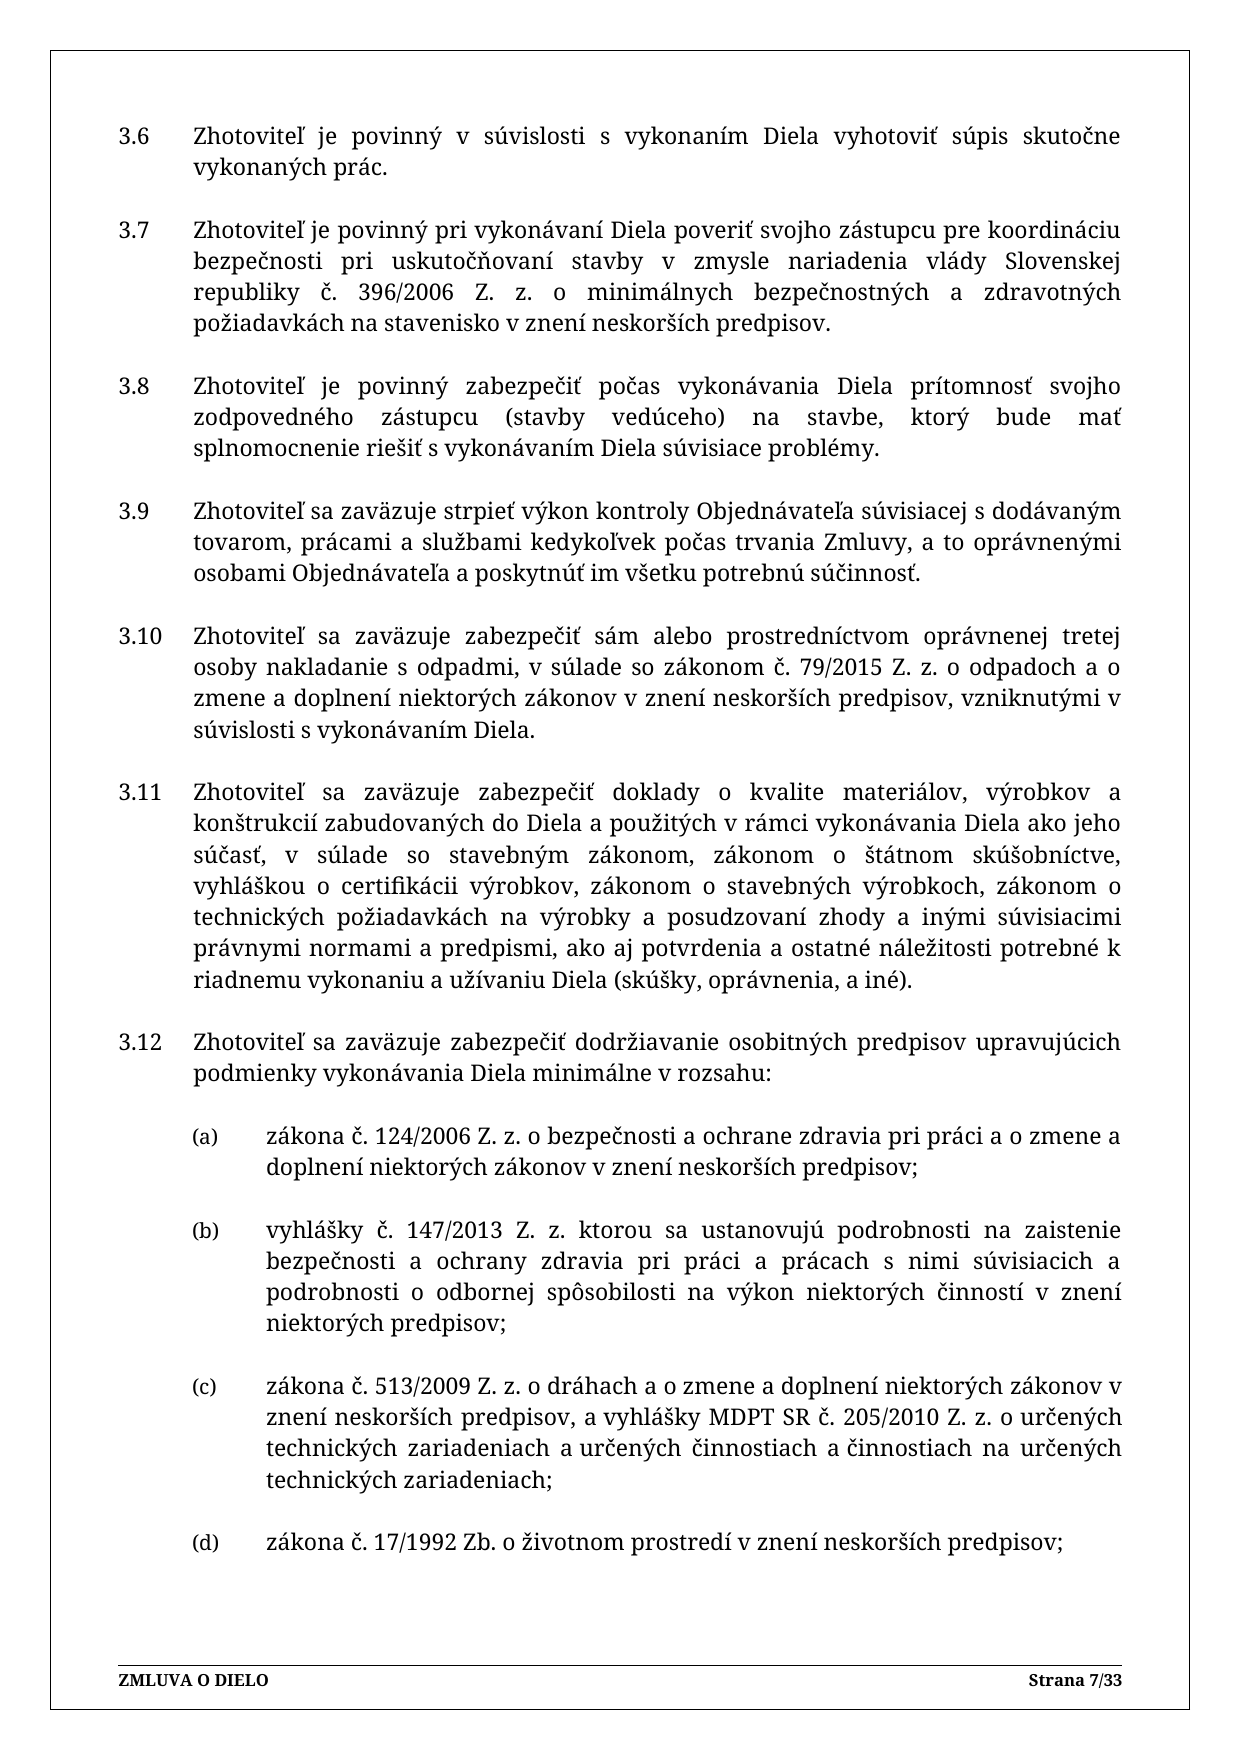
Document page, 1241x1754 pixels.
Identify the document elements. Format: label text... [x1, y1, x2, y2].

list zákona č. 513/2009 Z. z. o dráhach a o zmene a doplnení niektorých zákonov v znení neskorších predpisov, a vyhlášky MDPT SR č. 205/2010 Z. z. o určených technických zariadeniach a určených činnostiach a činnostiach na určených technických zariadeniach; [192, 1370, 1122, 1495]
list Zhotoviteľ je povinný zabezpečiť počas vykonávania Diela prítomnosť svojho zodpovedného zástupcu (stavby vedúceho) na stavbe, ktorý bude mať splnomocnenie riešiť s vykonávaním Diela súvisiace problémy. [118, 370, 1122, 464]
list Zhotoviteľ sa zaväzuje strpieť výkon kontroly Objednávateľa súvisiacej s dodávaným tovarom, prácami a službami kedykoľvek počas trvania Zmluvy, a to oprávnenými osobami Objednávateľa a poskytnúť im všetku potrebnú súčinnosť. [118, 495, 1122, 589]
list Zhotoviteľ je povinný pri vykonávaní Diela poveriť svojho zástupcu pre koordináciu bezpečnosti pri uskutočňovaní stavby v zmysle nariadenia vlády Slovenskej republiky č. 396/2006 Z. z. o minimálnych bezpečnostných a zdravotných požiadavkách na stavenisko v znení neskorších predpisov. [118, 214, 1122, 339]
list zákona č. 17/1992 Zb. o životnom prostredí v znení neskorších predpisov; [192, 1526, 1122, 1557]
list Zhotoviteľ sa zaväzuje zabezpečiť dodržiavanie osobitných predpisov upravujúcich podmienky vykonávania Diela minimálne v rozsahu: [118, 1026, 1122, 1089]
list vyhlášky č. 147/2013 Z. z. ktorou sa ustanovujú podrobnosti na zaistenie bezpečnosti a ochrany zdravia pri práci a prácach s nimi súvisiacich a podrobnosti o odbornej spôsobilosti na výkon niektorých činností v znení niektorých predpisov; [192, 1214, 1122, 1339]
list Zhotoviteľ sa zaväzuje zabezpečiť sám alebo prostredníctvom oprávnenej tretej osoby nakladanie s odpadmi, v súlade so zákonom č. 79/2015 Z. z. o odpadoch a o zmene a doplnení niektorých zákonov v znení neskorších predpisov, vzniknutými v súvislosti s vykonávaním Diela. [118, 620, 1122, 745]
list zákona č. 124/2006 Z. z. o bezpečnosti a ochrane zdravia pri práci a o zmene a doplnení niektorých zákonov v znení neskorších predpisov; [192, 1120, 1122, 1182]
list Zhotoviteľ je povinný v súvislosti s vykonaním Diela vyhotoviť súpis skutočne vykonaných prác. [118, 120, 1122, 182]
list Zhotoviteľ sa zaväzuje zabezpečiť doklady o kvalite materiálov, výrobkov a konštrukcií zabudovaných do Diela a použitých v rámci vykonávania Diela ako jeho súčasť, v súlade so stavebným zákonom, zákonom o štátnom skúšobníctve, vyhláškou o certifikácii výrobkov, zákonom o stavebných výrobkoch, zákonom o technických požiadavkách na výrobky a posudzovaní zhody a inými súvisiacimi právnymi normami a predpismi, ako aj potvrdenia a ostatné náležitosti potrebné k riadnemu vykonaniu a užívaniu Diela (skúšky, oprávnenia, a iné). [118, 776, 1122, 995]
